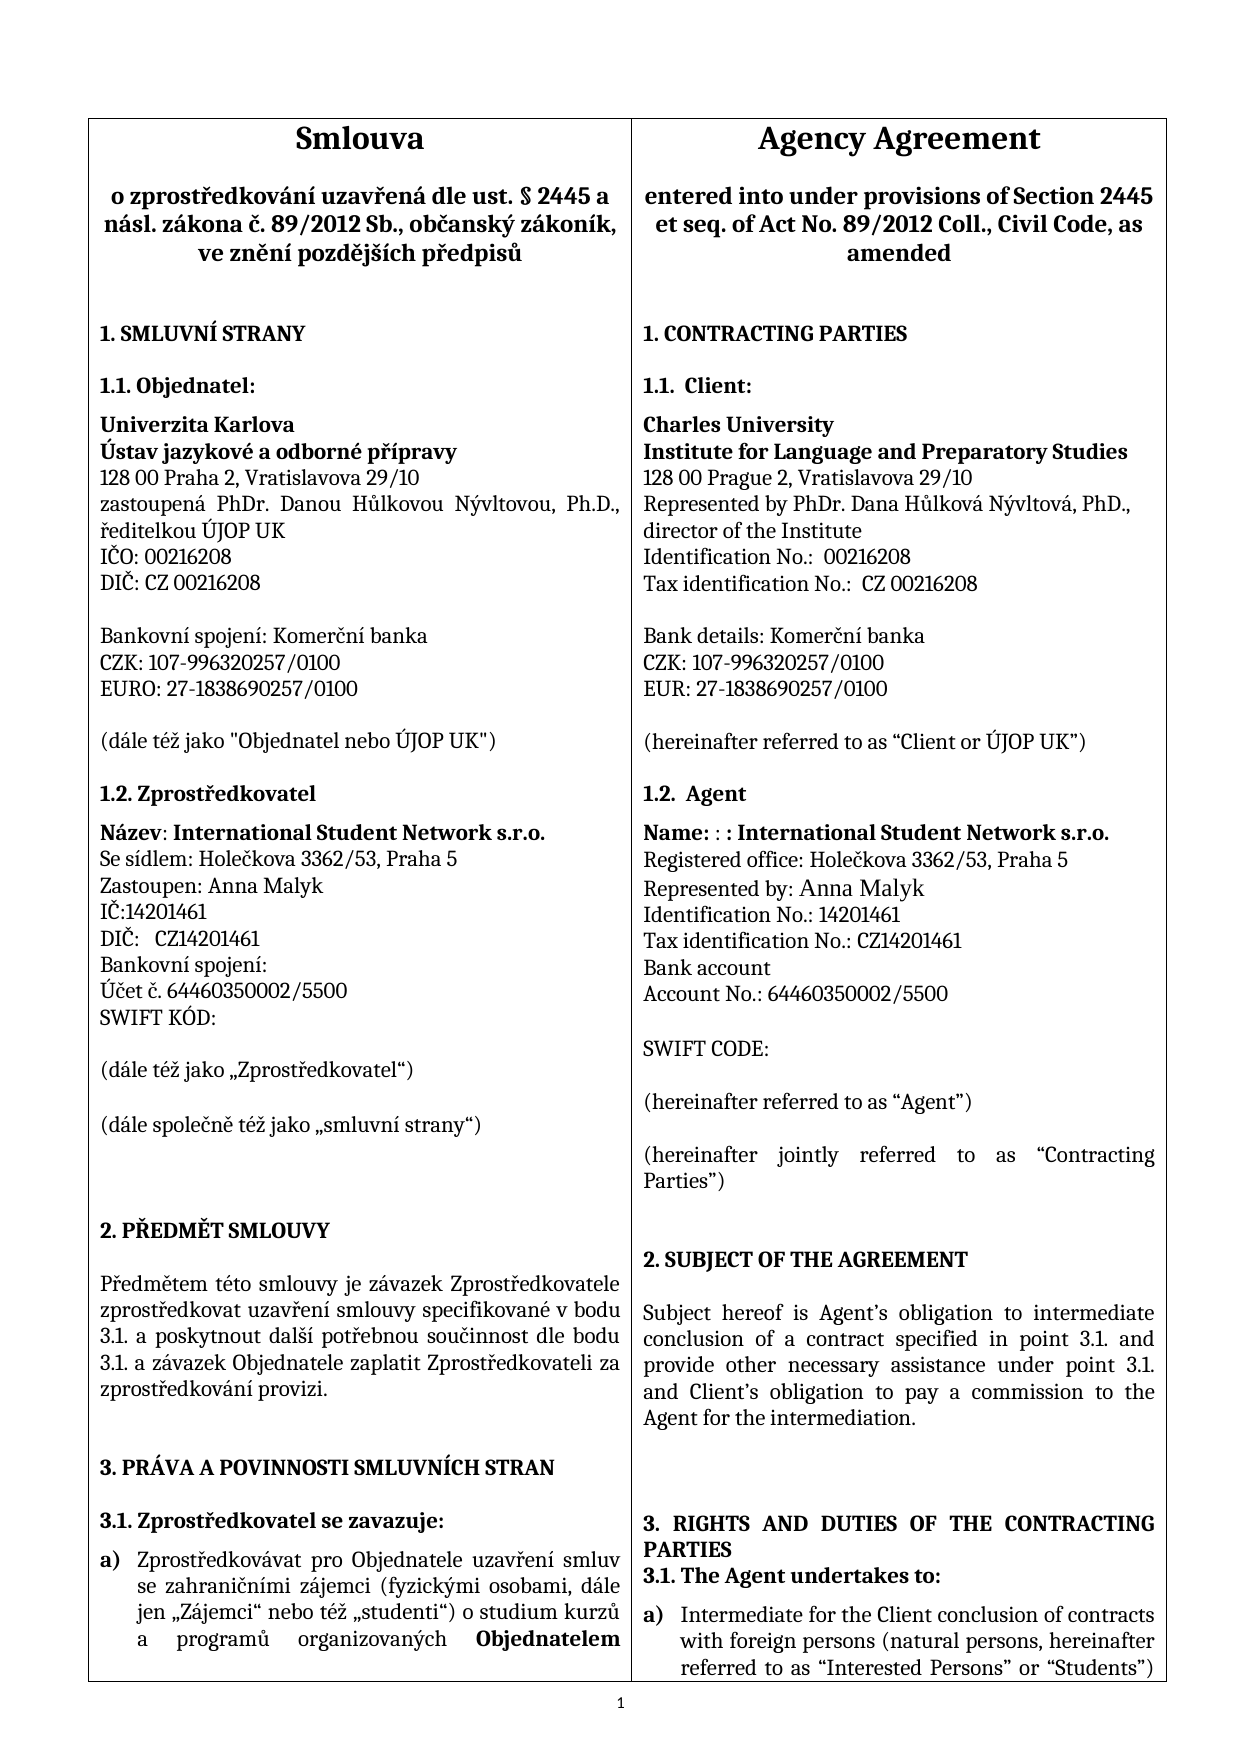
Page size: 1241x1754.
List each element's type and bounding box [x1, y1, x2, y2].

table_header [632, 119, 1166, 1681]
table_header [89, 119, 631, 1681]
